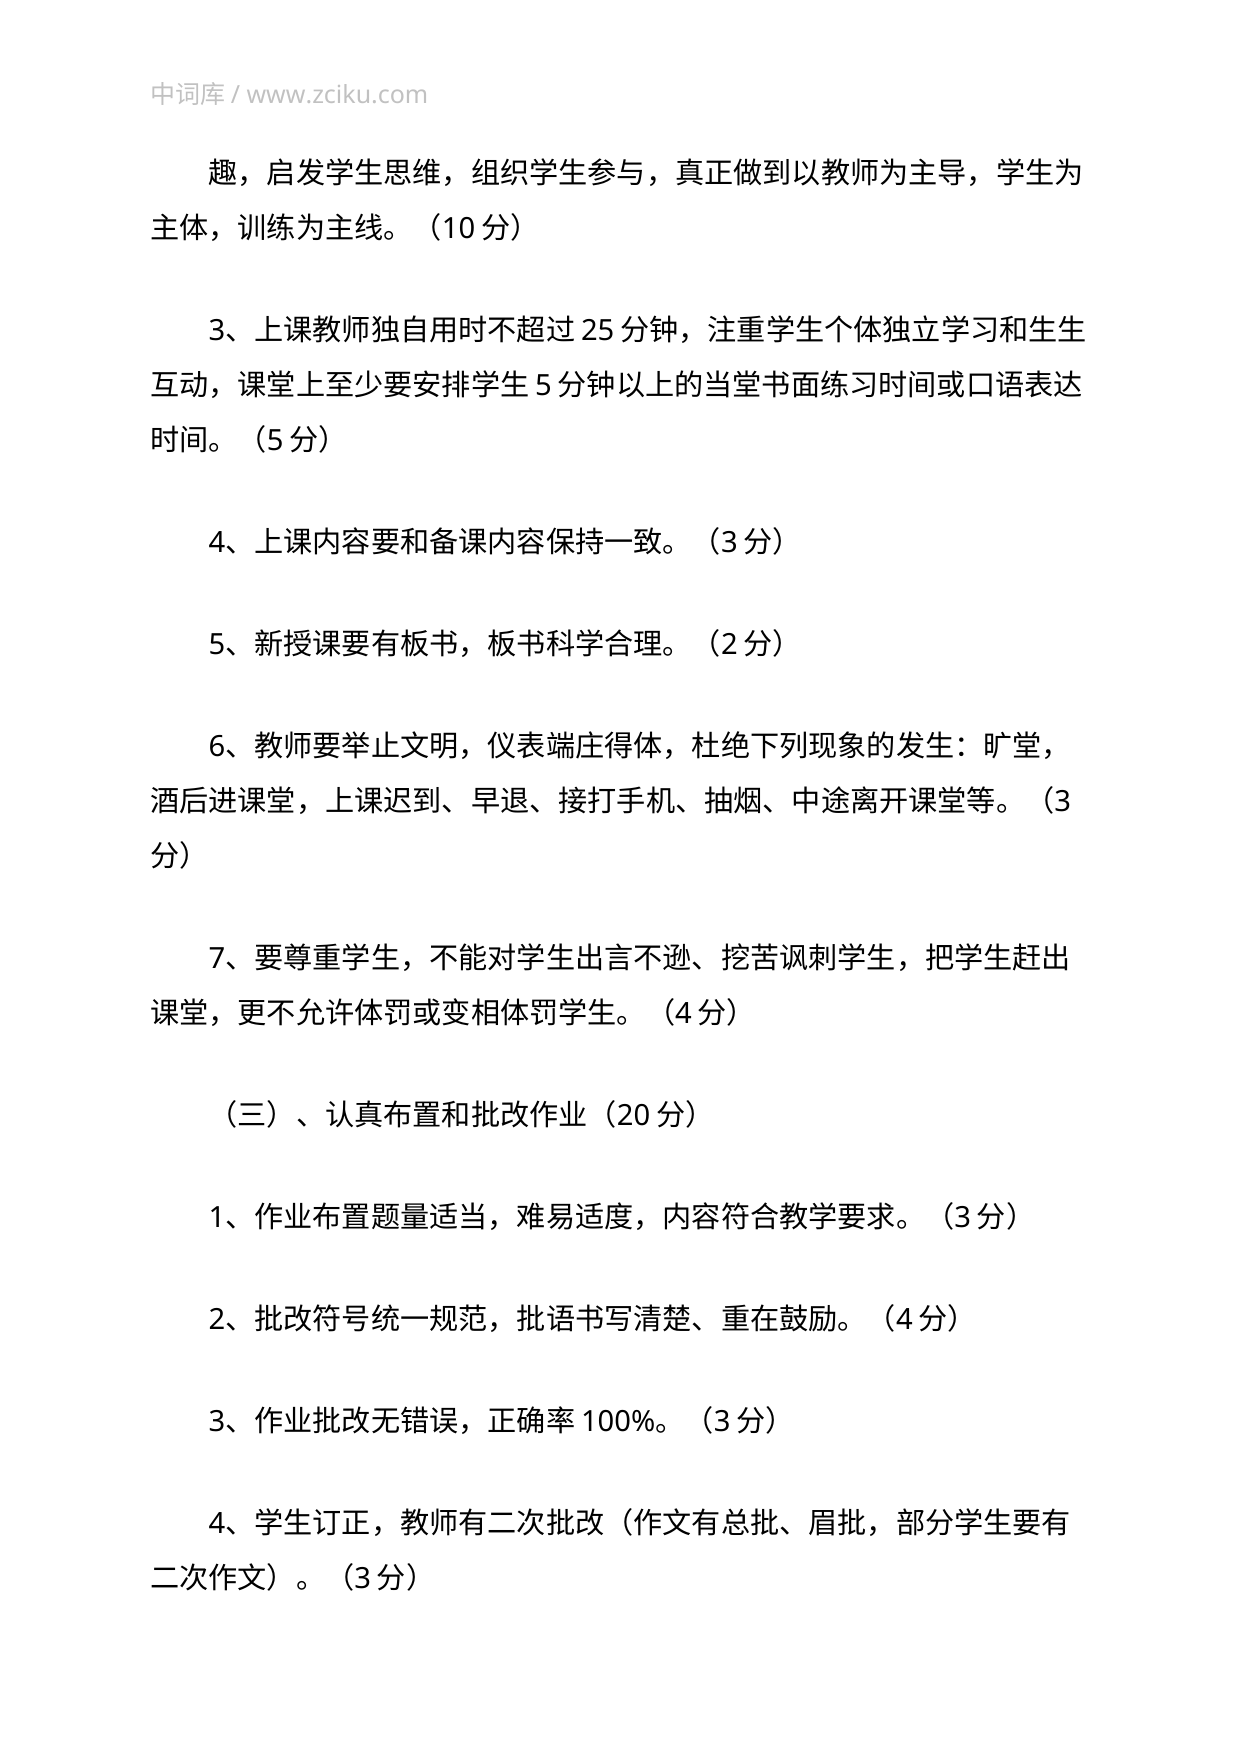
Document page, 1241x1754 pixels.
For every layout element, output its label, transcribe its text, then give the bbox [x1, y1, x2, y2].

text 3、作业批改无错误，正确率100%。（3分） [150, 1397, 1090, 1440]
text 5、新授课要有板书，板书科学合理。（2分） [150, 621, 1090, 663]
text 4、学生订正，教师有二次批改（作文有总批、眉批，部分学生要有二次作文）。（3分） [150, 1499, 1090, 1597]
text 7、要尊重学生，不能对学生出言不逊、挖苦讽刺学生，把学生赶出课堂，更不允许体罚或变相体罚学生。（4分） [150, 934, 1090, 1032]
text 2、批改符号统一规范，批语书写清楚、重在鼓励。（4分） [150, 1296, 1090, 1338]
text （三）、认真布置和批改作业（20分） [150, 1092, 1090, 1134]
text 1、作业布置题量适当，难易适度，内容符合教学要求。（3分） [150, 1193, 1090, 1236]
text 3、上课教师独自用时不超过25分钟，注重学生个体独立学习和生生互动，课堂上至少要安排学生5分钟以上的当堂书面练习时间或口语表达时间。（5分） [150, 307, 1090, 459]
text 4、上课内容要和备课内容保持一致。（3分） [150, 519, 1090, 561]
text 趣，启发学生思维，组织学生参与，真正做到以教师为主导，学生为主体，训练为主线。（10分） [150, 150, 1090, 247]
text 6、教师要举止文明，仪表端庄得体，杜绝下列现象的发生：旷堂，酒后进课堂，上课迟到、早退、接打手机、抽烟、中途离开课堂等。（3分） [150, 723, 1090, 875]
